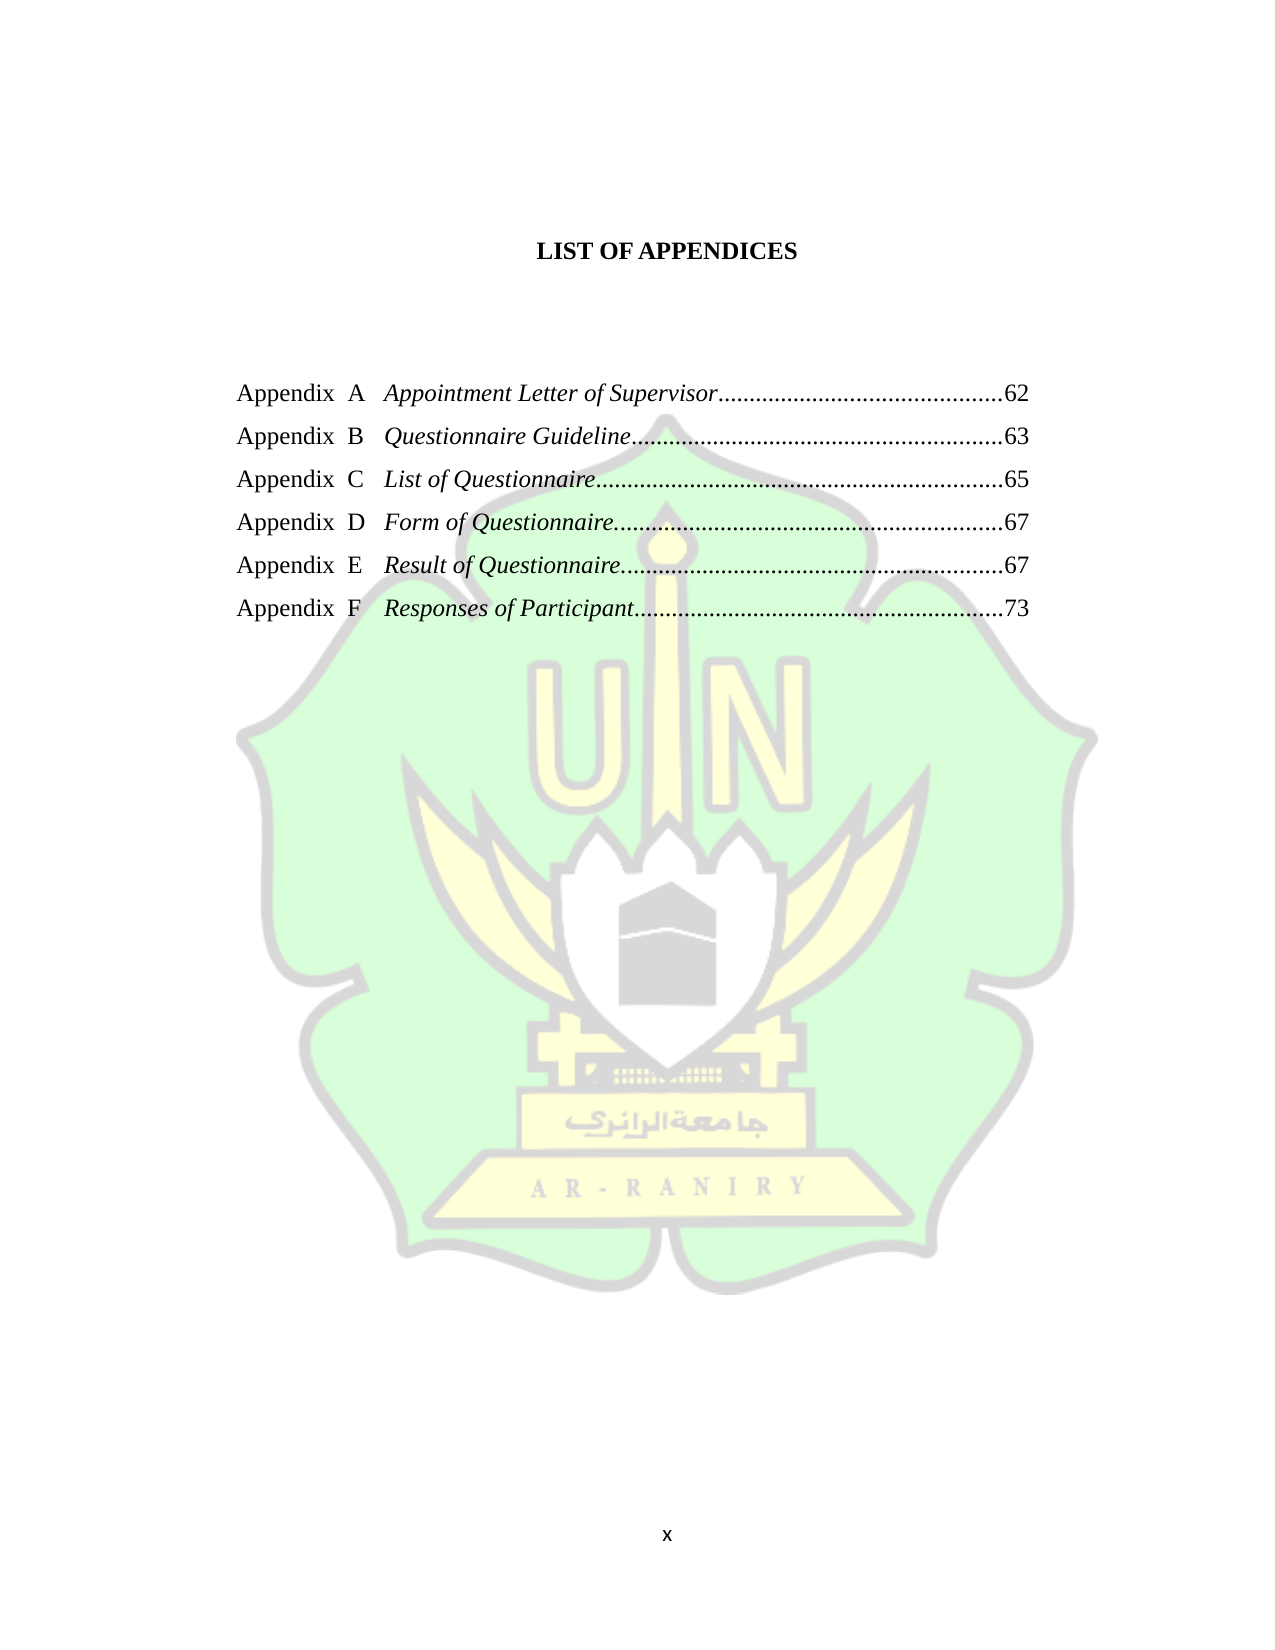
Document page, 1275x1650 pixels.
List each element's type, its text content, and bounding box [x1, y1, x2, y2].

text Appendix D Form of Questionnaire. 67 [236, 507, 1098, 536]
text Appendix E Result of Questionnaire. 67 [236, 550, 1098, 579]
text Appendix A Appointment Letter of Supervisor 62 [236, 378, 1098, 406]
text Appendix C List of Questionnaire 65 [236, 464, 1098, 493]
text Appendix F Responses of Participant 73 [236, 593, 1098, 622]
text Appendix B Questionnaire Guideline 63 [236, 421, 1098, 449]
subtitle LIST OF APPENDICES [236, 236, 1098, 265]
